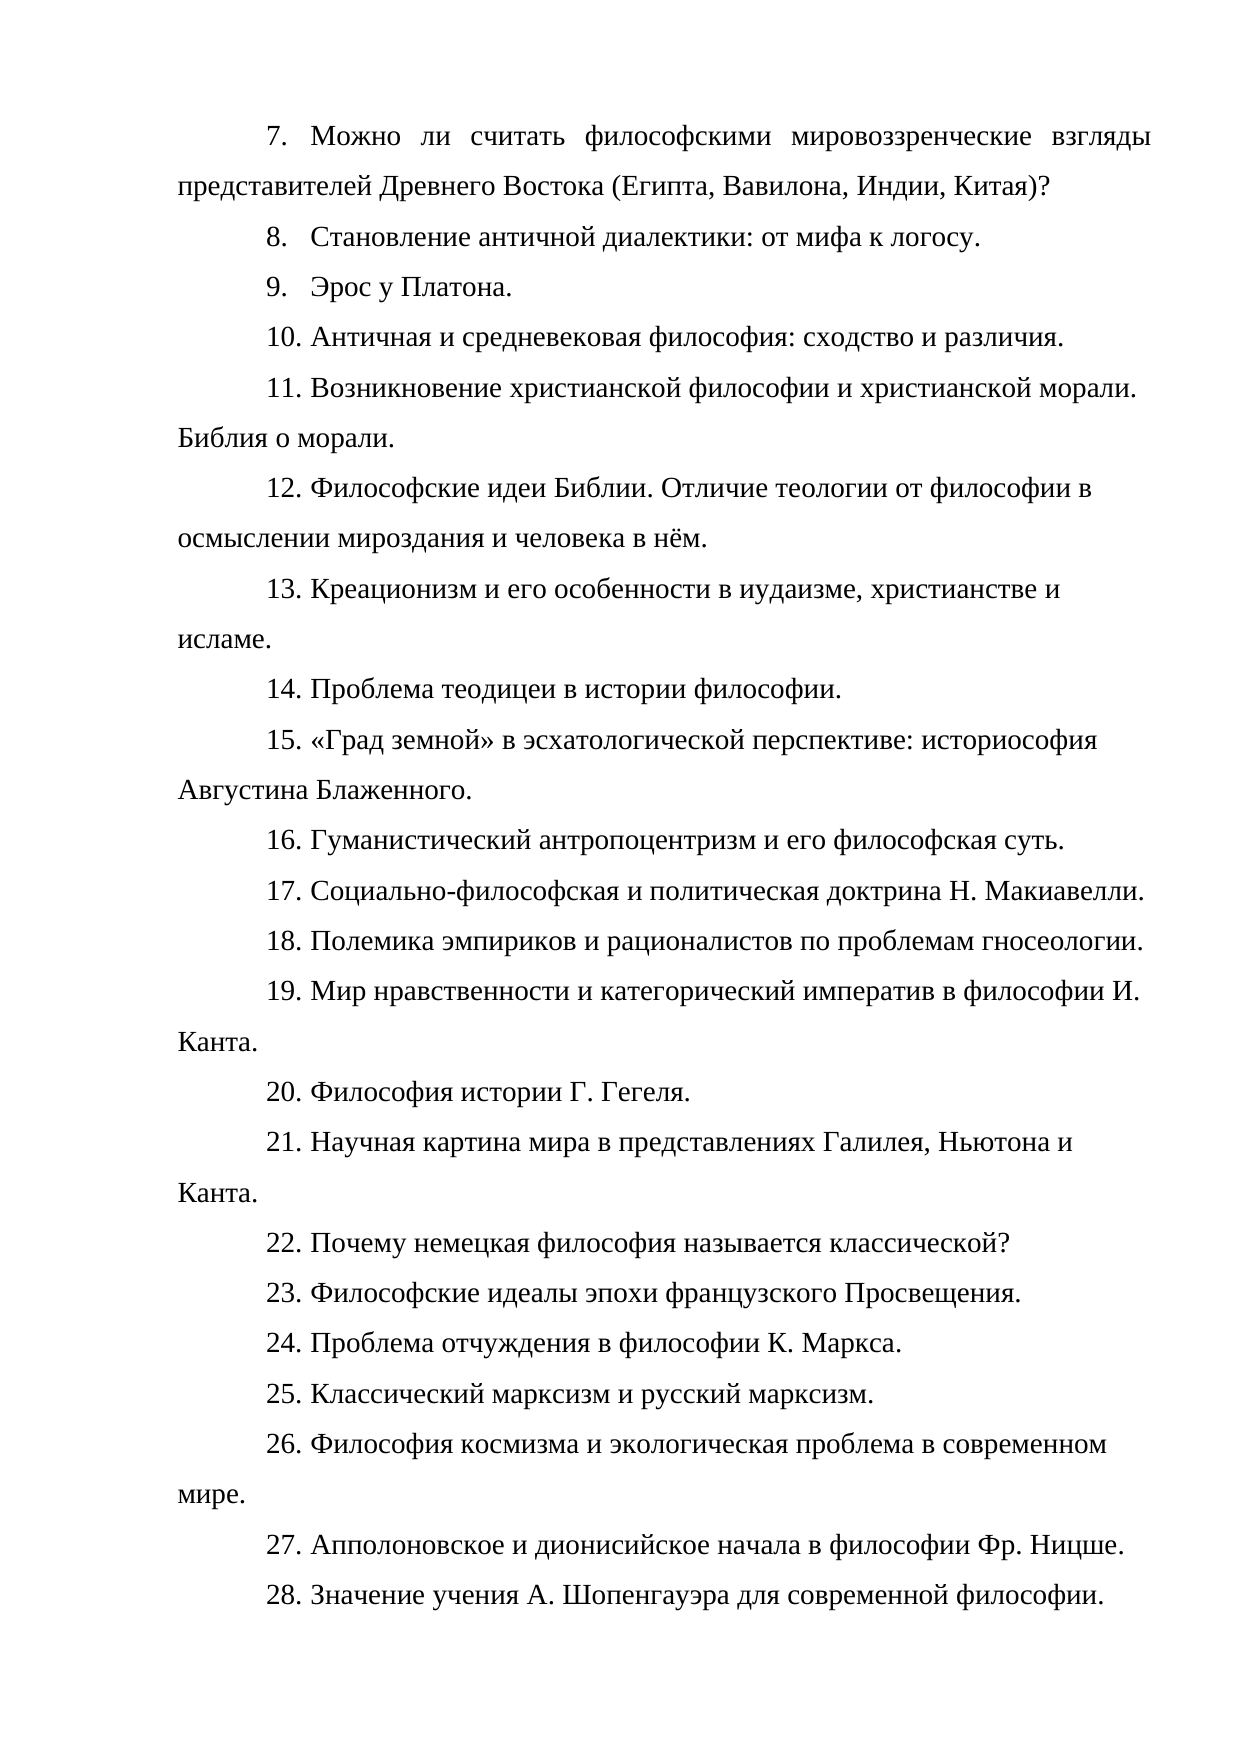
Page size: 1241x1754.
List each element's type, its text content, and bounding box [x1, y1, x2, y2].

list Научная картина мира в представлениях Галилея, Ньютона и Канта. [177, 1124, 1152, 1208]
list Гуманистический антропоцентризм и его философская суть. [177, 822, 1152, 856]
list Почему немецкая философия называется классической? [177, 1225, 1152, 1258]
list Социально-философская и политическая доктрина Н. Макиавелли. [177, 873, 1152, 906]
list Проблема отчуждения в философии К. Маркса. [177, 1326, 1152, 1359]
list Античная и средневековая философия: сходство и различия. [177, 319, 1152, 353]
list Философия космизма и экологическая проблема в современном мире. [177, 1426, 1152, 1510]
list Философские идеи Библии. Отличие теологии от философии в осмыслении мироздания и человека в нём. [177, 470, 1152, 554]
list «Град земной» в эсхатологической перспективе: историософия Августина Блаженного. [177, 722, 1152, 806]
list Философские идеалы эпохи французского Просвещения. [177, 1275, 1152, 1309]
list Апполоновское и дионисийское начала в философии Фр. Ницше. [177, 1527, 1152, 1560]
list Креационизм и его особенности в иудаизме, христианстве и исламе. [177, 571, 1152, 655]
list Философия истории Г. Гегеля. [177, 1074, 1152, 1108]
list Классический марксизм и русский марксизм. [177, 1376, 1152, 1409]
list Мир нравственности и категорический императив в философии И. Канта. [177, 973, 1152, 1057]
list Полемика эмпириков и рационалистов по проблемам гносеологии. [177, 923, 1152, 957]
list Возникновение христианской философии и христианской морали. Библия о морали. [177, 370, 1152, 453]
list Значение учения А. Шопенгауэра для современной философии. [177, 1577, 1152, 1611]
list Эрос у Платона. [177, 269, 1152, 303]
list Становление античной диалектики: от мифа к логосу. [177, 219, 1152, 252]
list Проблема теодицеи в истории философии. [177, 672, 1152, 705]
list Можно ли считать философскими мировоззренческие взгляды представителей Древнего Востока (Египта, Вавилона, Индии, Китая)? [177, 118, 1152, 202]
